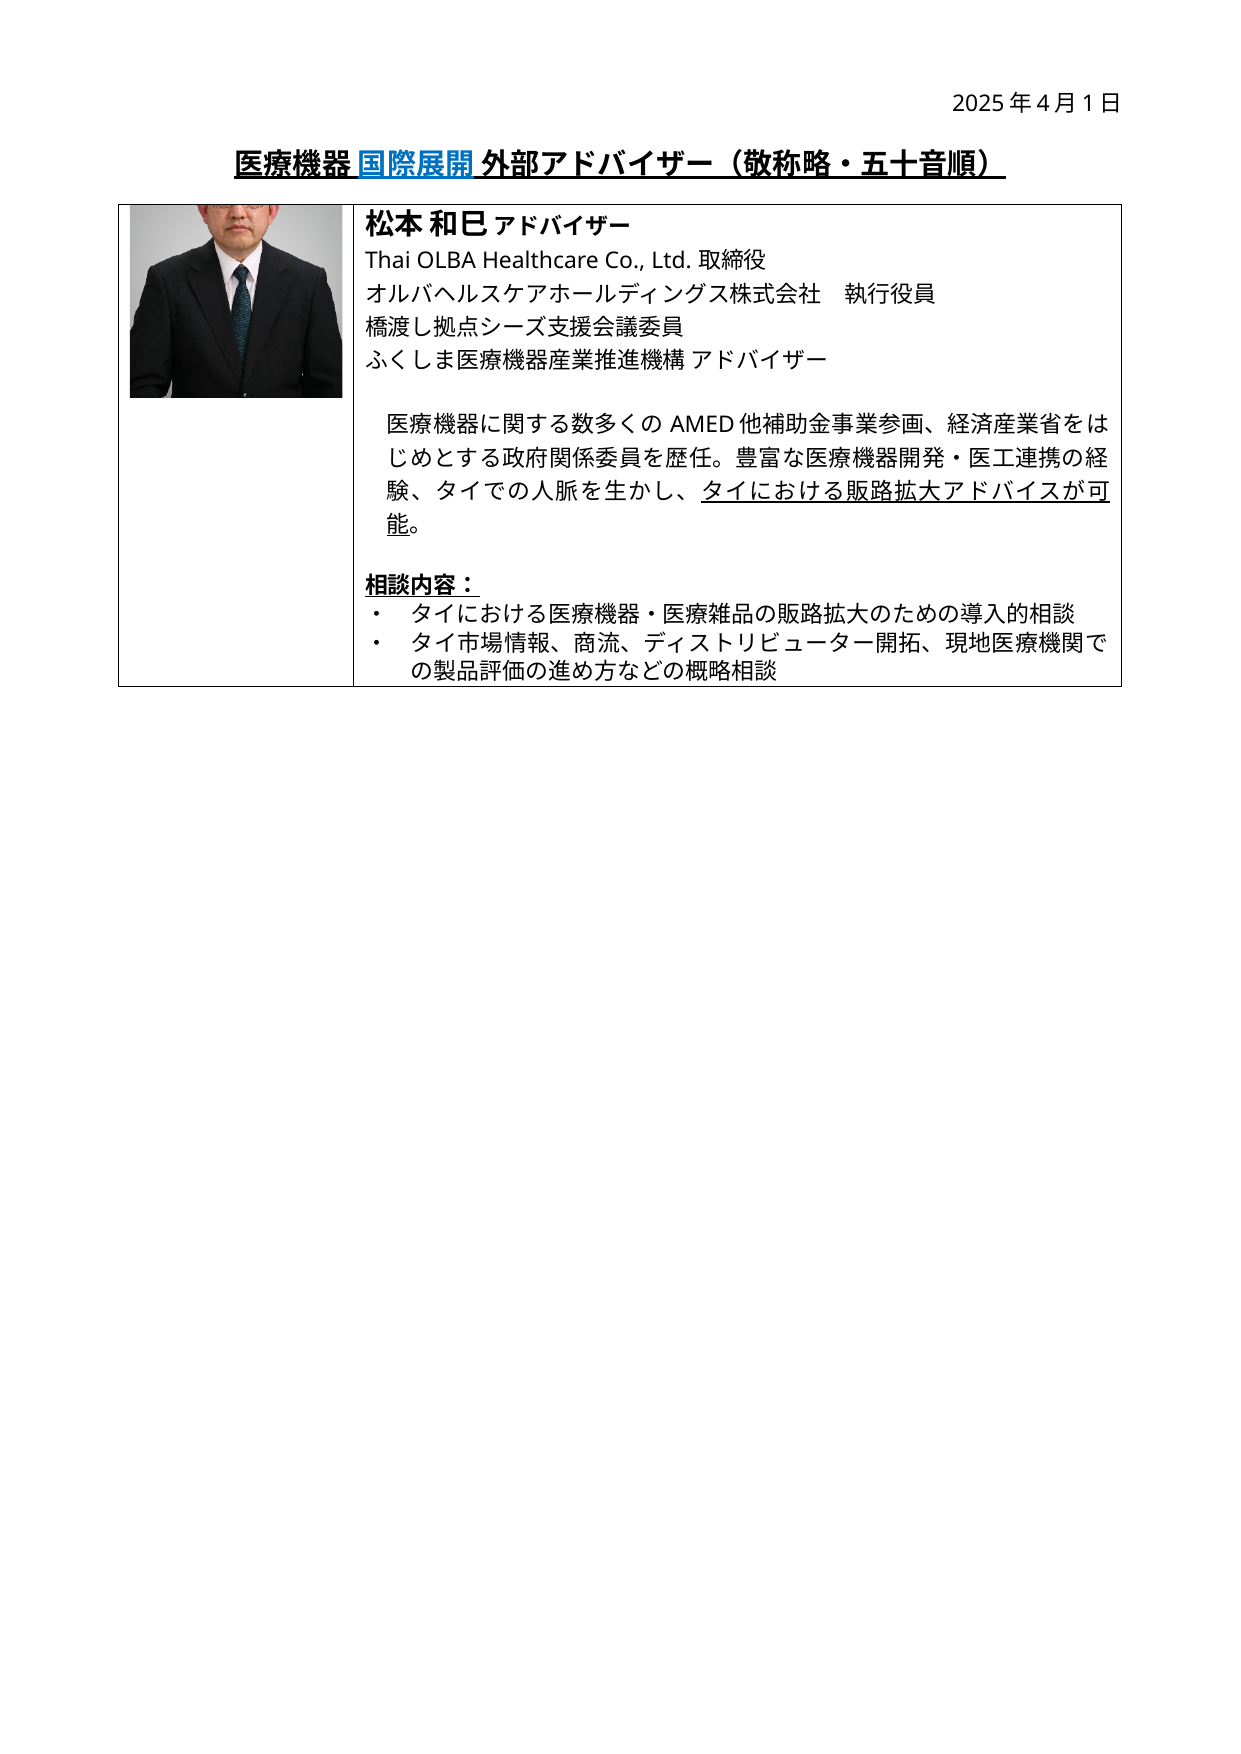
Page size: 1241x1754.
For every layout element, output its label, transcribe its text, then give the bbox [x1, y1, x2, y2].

picture [129, 205, 343, 398]
table_header 松本 和巳 アドバイザー Thai OLBA Healthcare Co., Ltd. 取締役 オルバヘルスケアホールディングス株式会社 執行役員 橋渡し拠点シーズ支援会議委員 ふくしま医療機器産業推進機構 アドバイザー 医療機器に関する数多くのAMED他補助金事業参画、経済産業省をはじめとする政府関係委員を歴任。豊富な医療機器開発・医工連携の経験、タイでの人脈を生かし、タイにおける販路拡大アドバイスが可能。 相談内容： タイにおける医療機器・医療雑品の販路拡大のための導入的相談 タイ市場情報、商流、ディストリビューター開拓、現地医療機関での製品評価の進め方などの概略相談 [354, 205, 1121, 686]
text 医療機器 国際展開 外部アドバイザー（敬称略・五十音順） [118, 145, 1122, 182]
text 2025年4月1日 [118, 89, 1122, 118]
table_header [119, 205, 353, 686]
